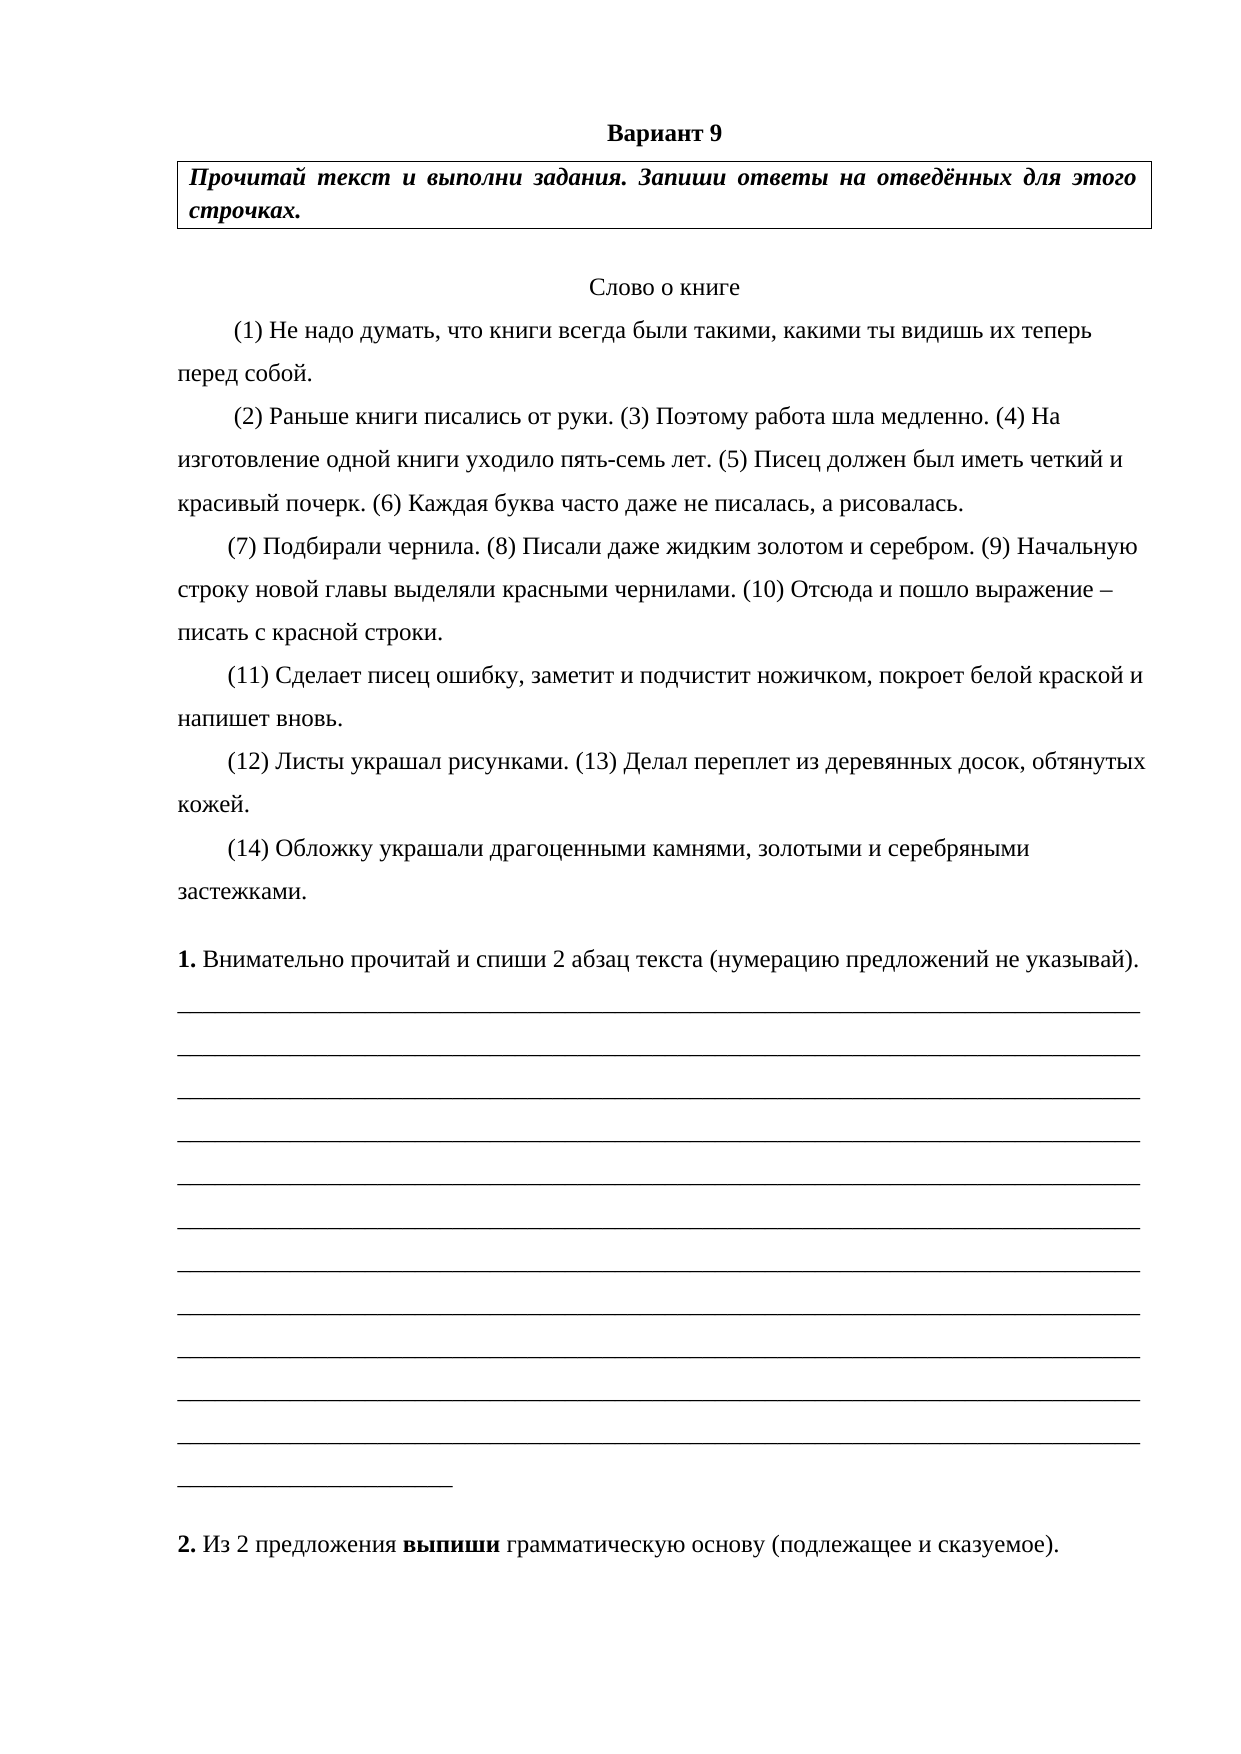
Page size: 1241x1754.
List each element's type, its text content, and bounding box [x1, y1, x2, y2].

text Вариант 9 [177, 118, 1152, 147]
text (7) Подбирали чернила. (8) Писали даже жидким золотом и серебром. (9) Начальную строку новой главы выделяли красными чернилами. (10) Отсюда и пошло выражение – писать с красной строки. [177, 531, 1152, 646]
text (1) Не надо думать, что книги всегда были такими, какими ты видишь их теперь перед собой. [177, 315, 1152, 387]
text 2. Из 2 предложения выпиши грамматическую основу (подлежащее и сказуемое). [177, 1529, 1152, 1558]
text (11) Сделает писец ошибку, заметит и подчистит ножичком, покроет белой краской и напишет вновь. [177, 660, 1152, 732]
text (2) Раньше книги писались от руки. (3) Поэтому работа шла медленно. (4) На изготовление одной книги уходило пять-семь лет. (5) Писец должен был иметь четкий и красивый почерк. (6) Каждая буква часто даже не писалась, а рисовалась. [177, 401, 1152, 516]
text _____________________________________________________________________________________________________________________________________________________________________________________________________________________________________________________________________________________________________________________________________________________________________________________________________________________________________________________________________________________________________________________________________________________________________________________________________________________________________________________________________________________________________________________________________________________________________________________________________________________________________________________________________________________________________ [177, 987, 1152, 1490]
text 1. Внимательно прочитай и спиши 2 абзац текста (нумерацию предложений не указывай). [177, 944, 1152, 973]
text Слово о книге [177, 272, 1152, 301]
table_header Прочитай текст и выполни задания. Запиши ответы на отведённых для этого строчках. [178, 162, 1151, 228]
text (12) Листы украшал рисунками. (13) Делал переплет из деревянных досок, обтянутых кожей. [177, 746, 1152, 818]
text (14) Обложку украшали драгоценными камнями, золотыми и серебряными застежками. [177, 833, 1152, 904]
